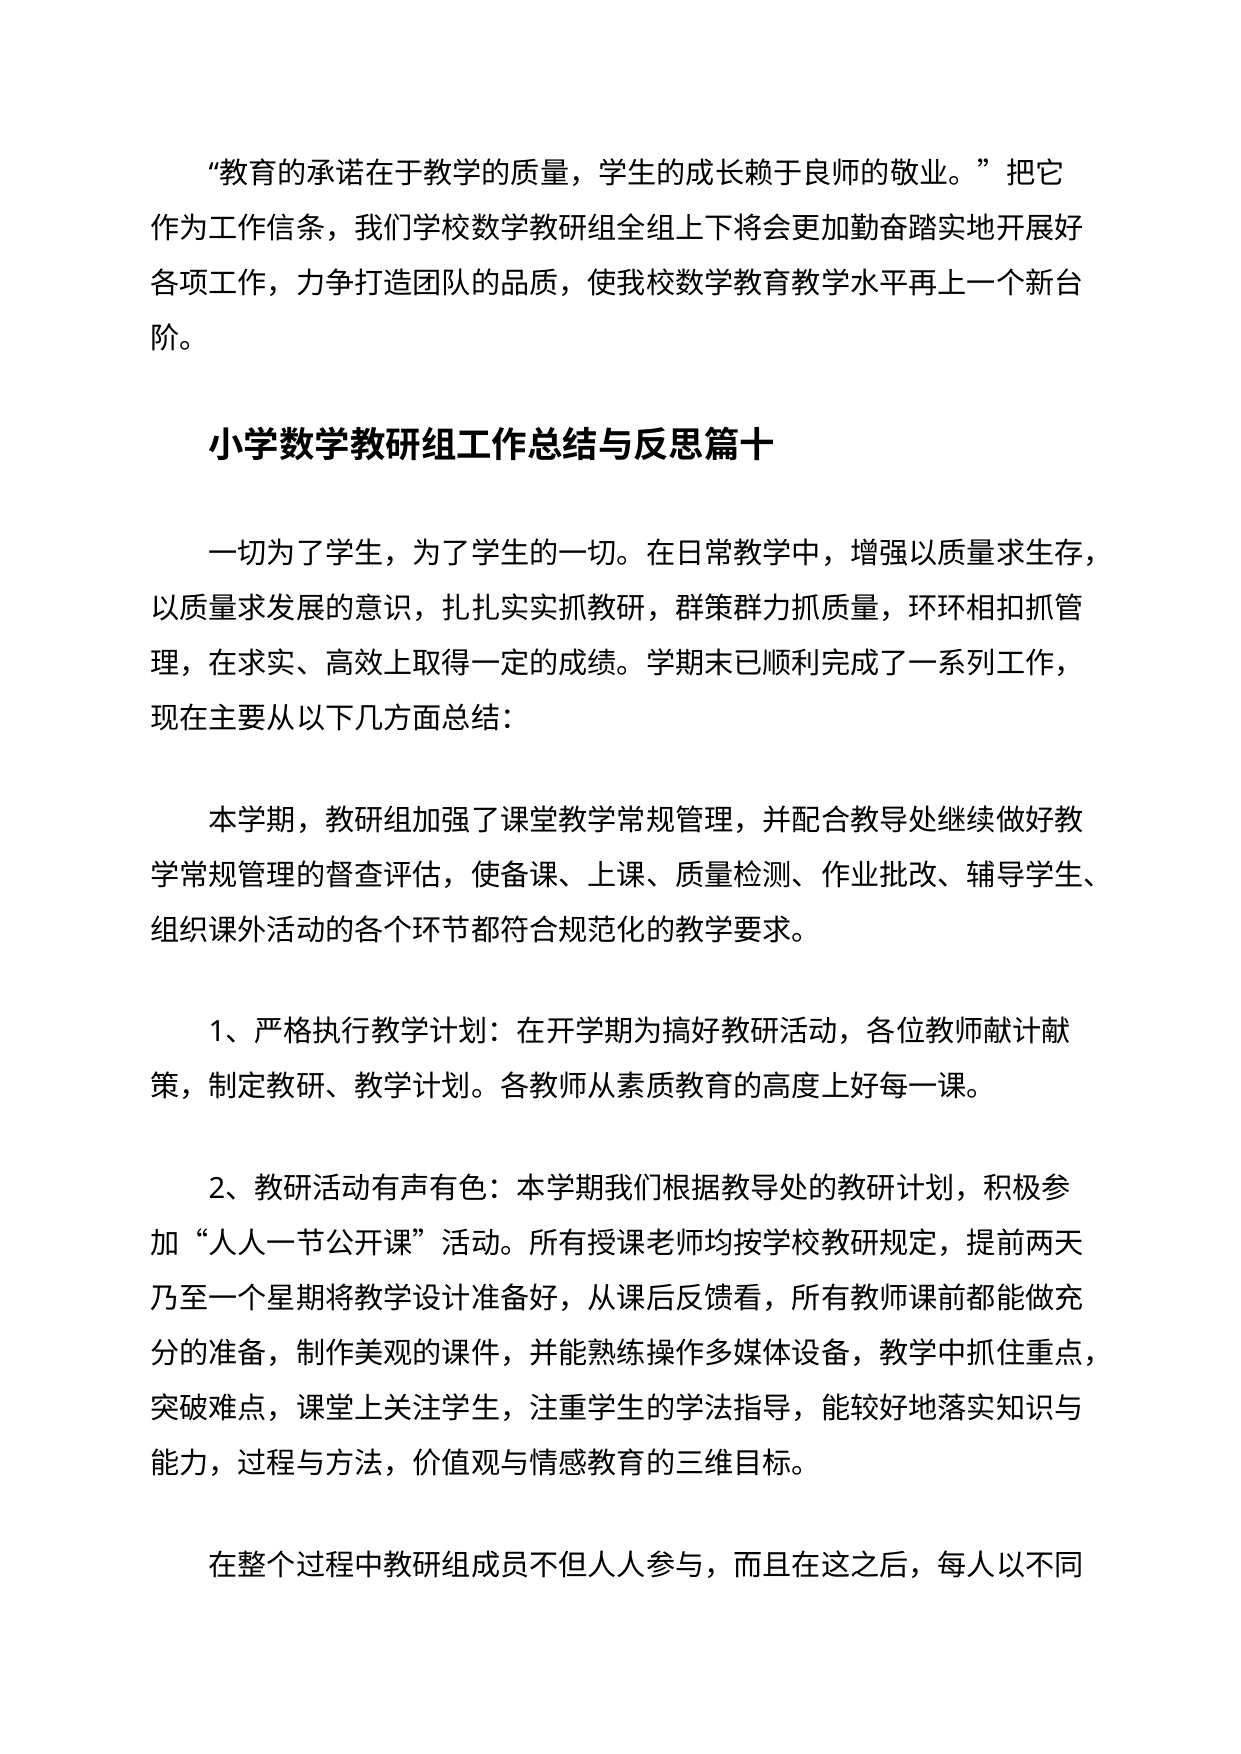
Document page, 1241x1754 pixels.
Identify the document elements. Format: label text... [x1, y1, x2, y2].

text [150, 1541, 1090, 1583]
text 小学数学教研组工作总结与反思篇十 [150, 417, 1090, 468]
text 2、教研活动有声有色：本学期我们根据教导处的教研计划，积极参加“人人一节公开课”活动。所有授课老师均按学校教研规定，提前两天乃至一个星期将教学设计准备好，从课后反馈看，所有教师课前都能做充分的准备，制作美观的课件，并能熟练操作多媒体设备，教学中抓住重点，突破难点，课堂上关注学生，注重学生的学法指导，能较好地落实知识与能力，过程与方法，价值观与情感教育的三维目标。 [150, 1165, 1090, 1482]
text “教育的承诺在于教学的质量，学生的成长赖于良师的敬业。”把它作为工作信条，我们学校数学教研组全组上下将会更加勤奋踏实地开展好各项工作，力争打造团队的品质，使我校数学教育教学水平再上一个新台阶。 [150, 150, 1090, 357]
text 1、严格执行教学计划：在开学期为搞好教研活动，各位教师献计献策，制定教研、教学计划。各教师从素质教育的高度上好每一课。 [150, 1008, 1090, 1105]
text 本学期，教研组加强了课堂教学常规管理，并配合教导处继续做好教学常规管理的督查评估，使备课、上课、质量检测、作业批改、辅导学生、组织课外活动的各个环节都符合规范化的教学要求。 [150, 796, 1090, 948]
text 一切为了学生，为了学生的一切。在日常教学中，增强以质量求生存，以质量求发展的意识，扎扎实实抓教研，群策群力抓质量，环环相扣抓管理，在求实、高效上取得一定的成绩。学期末已顺利完成了一系列工作，现在主要从以下几方面总结： [150, 530, 1090, 737]
